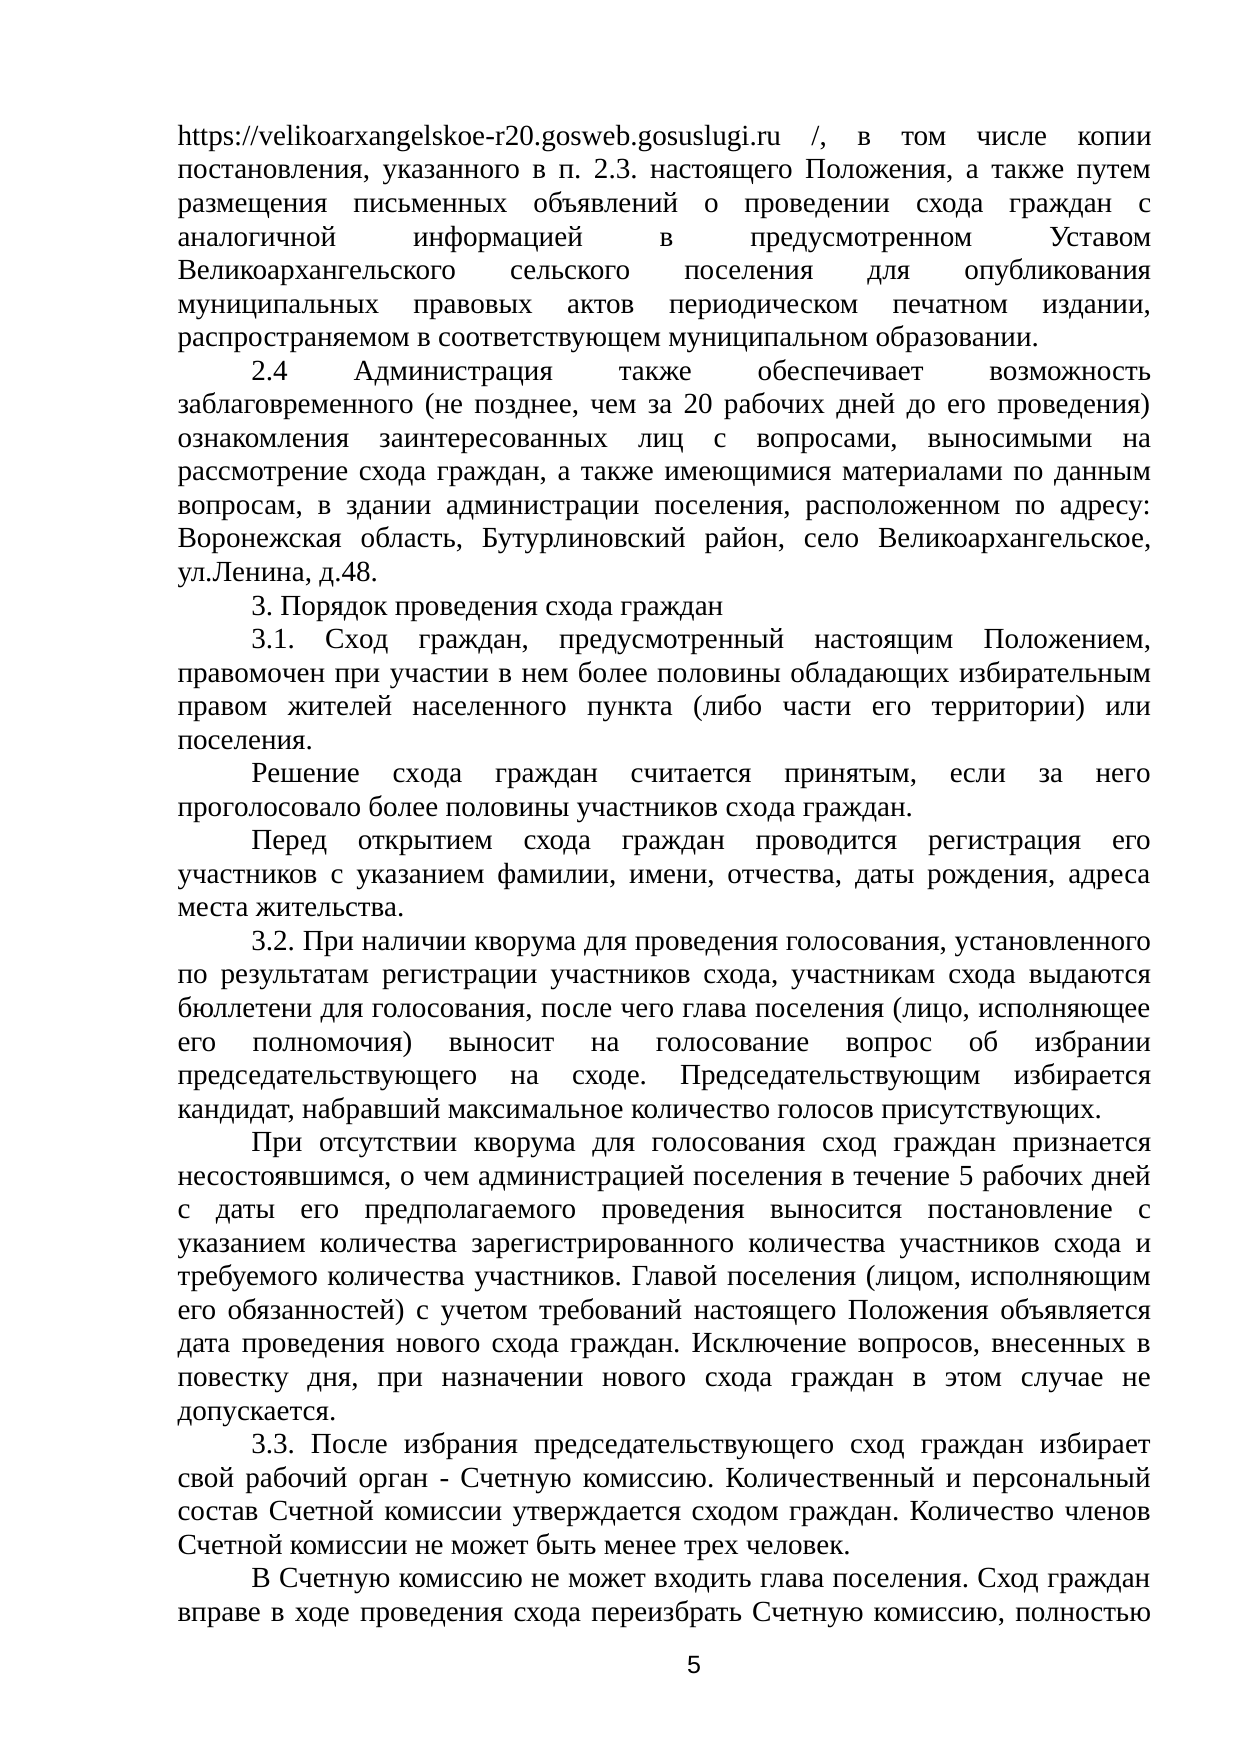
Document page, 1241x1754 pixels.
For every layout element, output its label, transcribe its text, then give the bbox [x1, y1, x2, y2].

text При отсутствии кворума для голосования сход граждан признается несостоявшимся, о чем администрацией поселения в течение 5 рабочих дней с даты его предполагаемого проведения выносится постановление с указанием количества зарегистрированного количества участников схода и требуемого количества участников. Главой поселения (лицом, исполняющим его обязанностей) с учетом требований настоящего Положения объявляется дата проведения нового схода граждан. Исключение вопросов, внесенных в повестку дня, при назначении нового схода граждан в этом случае не допускается. [177, 1124, 1152, 1426]
text 3.3. После избрания председательствующего сход граждан избирает свой рабочий орган - Счетную комиссию. Количественный и персональный состав Счетной комиссии утверждается сходом граждан. Количество членов Счетной комиссии не может быть менее трех человек. [177, 1426, 1152, 1560]
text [177, 118, 1152, 353]
text 3.2. При наличии кворума для проведения голосования, установленного по результатам регистрации участников схода, участникам схода выдаются бюллетени для голосования, после чего глава поселения (лицо, исполняющее его полномочия) выносит на голосование вопрос об избрании председательствующего на сходе. Председательствующим избирается кандидат, набравший максимальное количество голосов присутствующих. [177, 923, 1152, 1124]
text Решение схода граждан считается принятым, если за него проголосовало более половины участников схода граждан. [177, 755, 1152, 822]
text 3. Порядок проведения схода граждан [177, 588, 1152, 621]
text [177, 1560, 1152, 1627]
text 3.1. Сход граждан, предусмотренный настоящим Положением, правомочен при участии в нем более половины обладающих избирательным правом жителей населенного пункта (либо части его территории) или поселения. [177, 621, 1152, 755]
text Перед открытием схода граждан проводится регистрация его участников с указанием фамилии, имени, отчества, даты рождения, адреса места жительства. [177, 822, 1152, 923]
text 2.4 Администрация также обеспечивает возможность заблаговременного (не позднее, чем за 20 рабочих дней до его проведения) ознакомления заинтересованных лиц с вопросами, выносимыми на рассмотрение схода граждан, а также имеющимися материалами по данным вопросам, в здании администрации поселения, расположенном по адресу: Воронежская область, Бутурлиновский район, село Великоархангельское, ул.Ленина, д.48. [177, 353, 1152, 588]
